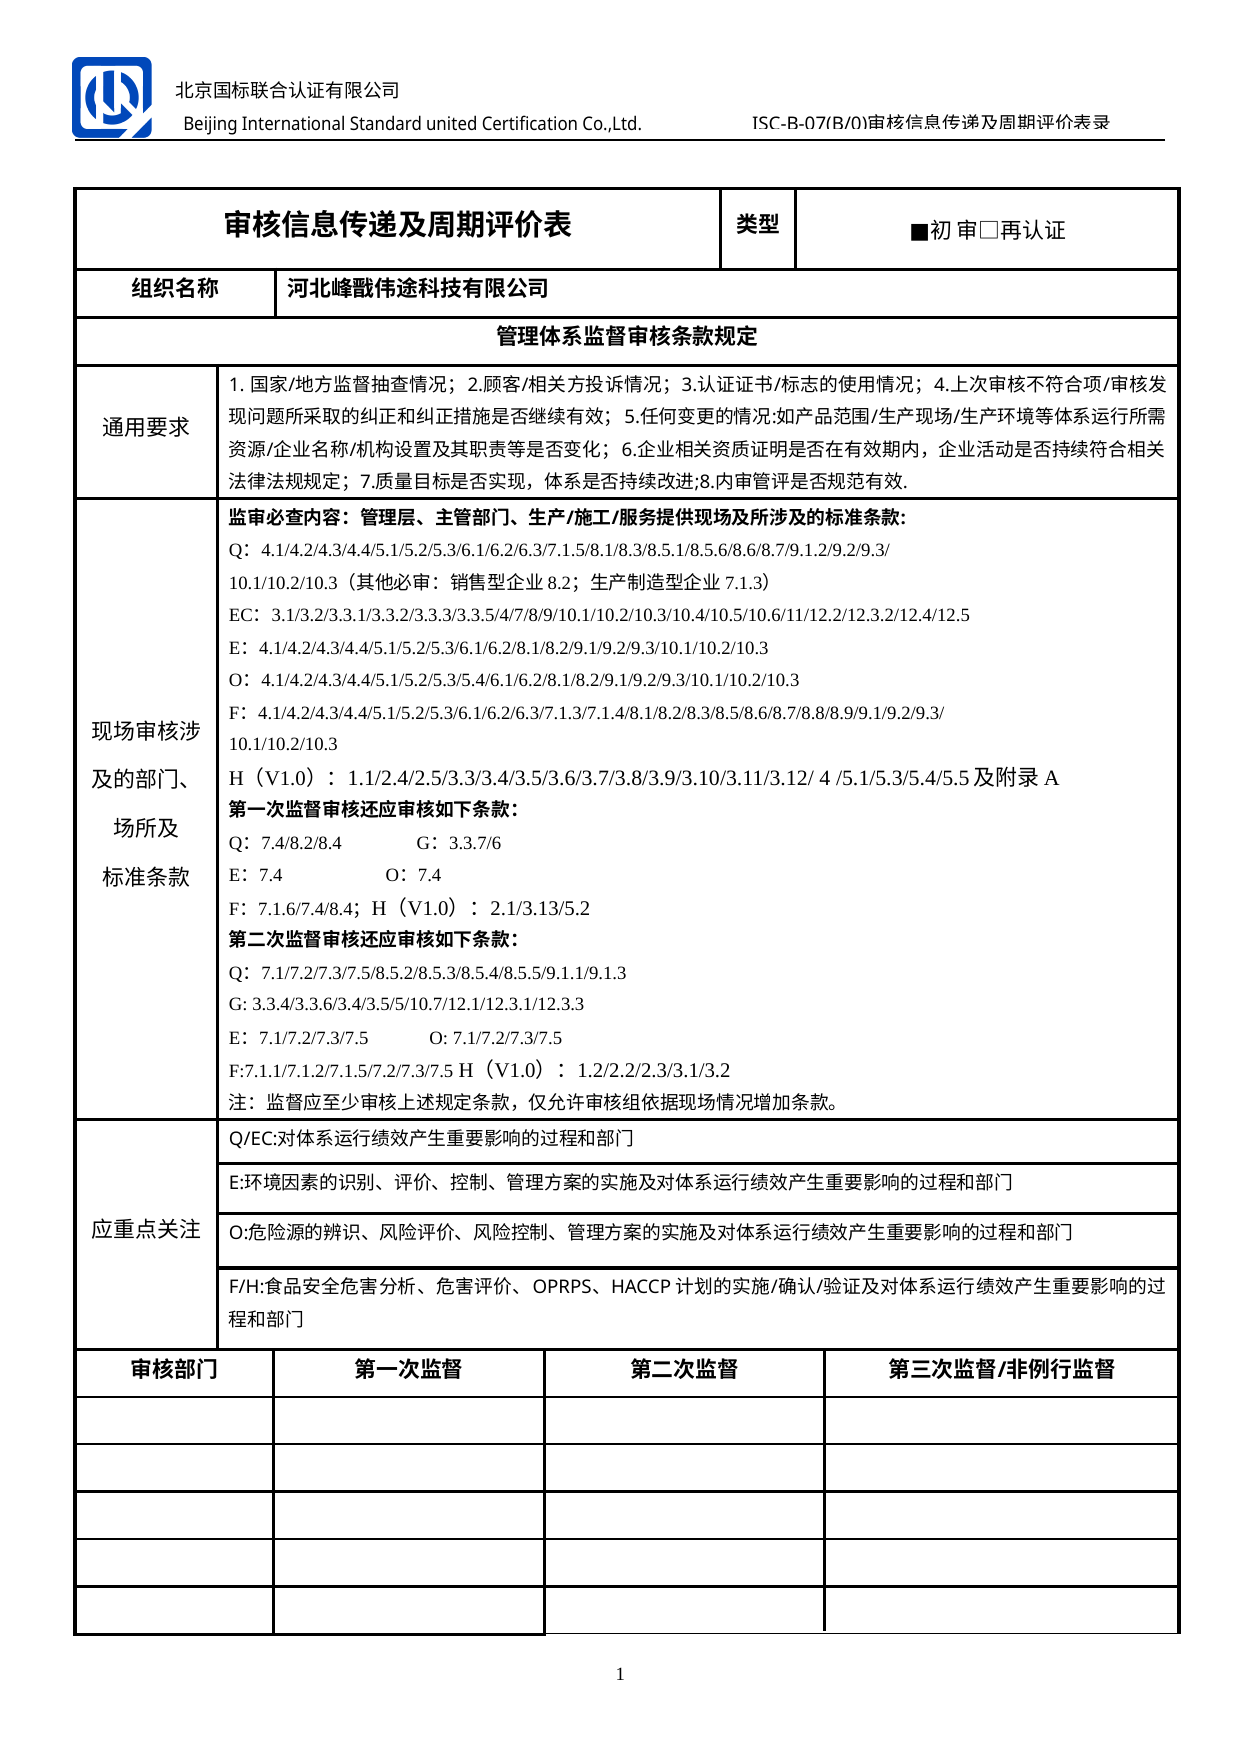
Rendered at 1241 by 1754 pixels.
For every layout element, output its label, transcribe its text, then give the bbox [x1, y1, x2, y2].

table_cell O:危险源的辨识、风险评价、风险控制、管理方案的实施及对体系运行绩效产生重要影响的过程和部门 [219, 1215, 1177, 1266]
table_cell 监审必查内容：管理层、主管部门、生产/施工/服务提供现场及所涉及的标准条款: Q：4.1/4.2/4.3/4.4/5.1/5.2/5.3/6.1/6.2/6.3/7.1.5/8.1/8.3/8.5.1/8.5.6/8.6/8.7/9.1.2/9.2/9.3/ 10.1/10.2/10.3（其他必审：销售型企业8.2；生产制造型企业7.1.3） EC：3.1/3.2/3.3.1/3.3.2/3.3.3/3.3.5/4/7/8/9/10.1/10.2/10.3/10.4/10.5/10.6/11/12.2/12.3.2/12.4/12.5 E：4.1/4.2/4.3/4.4/5.1/5.2/5.3/6.1/6.2/8.1/8.2/9.1/9.2/9.3/10.1/10.2/10.3 O：4.1/4.2/4.3/4.4/5.1/5.2/5.3/5.4/6.1/6.2/8.1/8.2/9.1/9.2/9.3/10.1/10.2/10.3 F：4.1/4.2/4.3/4.4/5.1/5.2/5.3/6.1/6.2/6.3/7.1.3/7.1.4/8.1/8.2/8.3/8.5/8.6/8.7/8.8/8.9/9.1/9.2/9.3/ 10.1/10.2/10.3 H（V1.0）：1.1/2.4/2.5/3.3/3.4/3.5/3.6/3.7/3.8/3.9/3.10/3.11/3.12/ 4 /5.1/5.3/5.4/5.5及附录A 第一次监督审核还应审核如下条款： Q：7.4/8.2/8.4 G：3.3.7/6 E：7.4 O：7.4 F：7.1.6/7.4/8.4；H（V1.0）：2.1/3.13/5.2 第二次监督审核还应审核如下条款： Q：7.1/7.2/7.3/7.5/8.5.2/8.5.3/8.5.4/8.5.5/9.1.1/9.1.3 G: 3.3.4/3.3.6/3.4/3.5/5/10.7/12.1/12.3.1/12.3.3 E：7.1/7.2/7.3/7.5 O: 7.1/7.2/7.3/7.5 F:7.1.1/7.1.2/7.1.5/7.2/7.3/7.5 H（V1.0）：1.2/2.2/2.3/3.1/3.2 注：监督应至少审核上述规定条款，仅允许审核组依据现场情况增加条款。 [219, 500, 1177, 1117]
table_cell [826, 1445, 1177, 1490]
table_cell 组织名称 [77, 271, 274, 316]
table_cell 审核部门 [77, 1351, 272, 1396]
table_cell 第二次监督 [546, 1351, 823, 1396]
table_cell [826, 1493, 1177, 1537]
table_header ■初 审□再认证 [797, 190, 1177, 267]
table_cell [77, 1540, 272, 1584]
table_cell [546, 1445, 823, 1490]
table_cell F/H:食品安全危害分析、危害评价、OPRPS、HACCP计划的实施/确认/验证及对体系运行绩效产生重要影响的过程和部门 [219, 1270, 1177, 1348]
table_cell [275, 1588, 543, 1633]
table_cell 通用要求 [77, 367, 216, 497]
table_cell 1. 国家/地方监督抽查情况；2.顾客/相关方投诉情况；3.认证证书/标志的使用情况；4.上次审核不符合项/审核发现问题所采取的纠正和纠正措施是否继续有效；5.任何变更的情况:如产品范围/生产现场/生产环境等体系运行所需资源/企业名称/机构设置及其职责等是否变化；6.企业相关资质证明是否在有效期内，企业活动是否持续符合相关法律法规规定；7.质量目标是否实现，体系是否持续改进;8.内审管评是否规范有效. [219, 367, 1177, 497]
table_cell [546, 1493, 823, 1537]
table_header 审核信息传递及周期评价表 [77, 190, 719, 267]
table_cell [546, 1540, 823, 1584]
table_cell [275, 1445, 543, 1490]
table_cell [77, 1445, 272, 1490]
table_cell 第三次监督/非例行监督 [826, 1351, 1177, 1396]
table_cell 管理体系监督审核条款规定 [77, 319, 1177, 364]
table_cell [826, 1398, 1177, 1443]
table_cell E:环境因素的识别、评价、控制、管理方案的实施及对体系运行绩效产生重要影响的过程和部门 [219, 1165, 1177, 1212]
table_cell 应重点关注 [77, 1121, 216, 1348]
table_header 类型 [722, 190, 794, 267]
table_cell 现场审核涉及的部门、场所及 标准条款 [77, 500, 216, 1117]
table_cell [275, 1493, 543, 1537]
table_cell [826, 1540, 1177, 1584]
table_cell [546, 1398, 823, 1443]
table_cell [77, 1493, 272, 1537]
table_cell Q/EC:对体系运行绩效产生重要影响的过程和部门 [219, 1121, 1177, 1162]
table_cell 河北峰戬伟途科技有限公司 [277, 271, 1177, 316]
table_cell [275, 1398, 543, 1443]
table_cell [825, 1588, 1177, 1633]
table_cell [546, 1588, 824, 1633]
table_cell [275, 1540, 543, 1584]
table_cell [77, 1398, 272, 1443]
picture [72, 57, 152, 138]
table_cell 第一次监督 [275, 1351, 543, 1396]
table_cell [77, 1588, 272, 1633]
